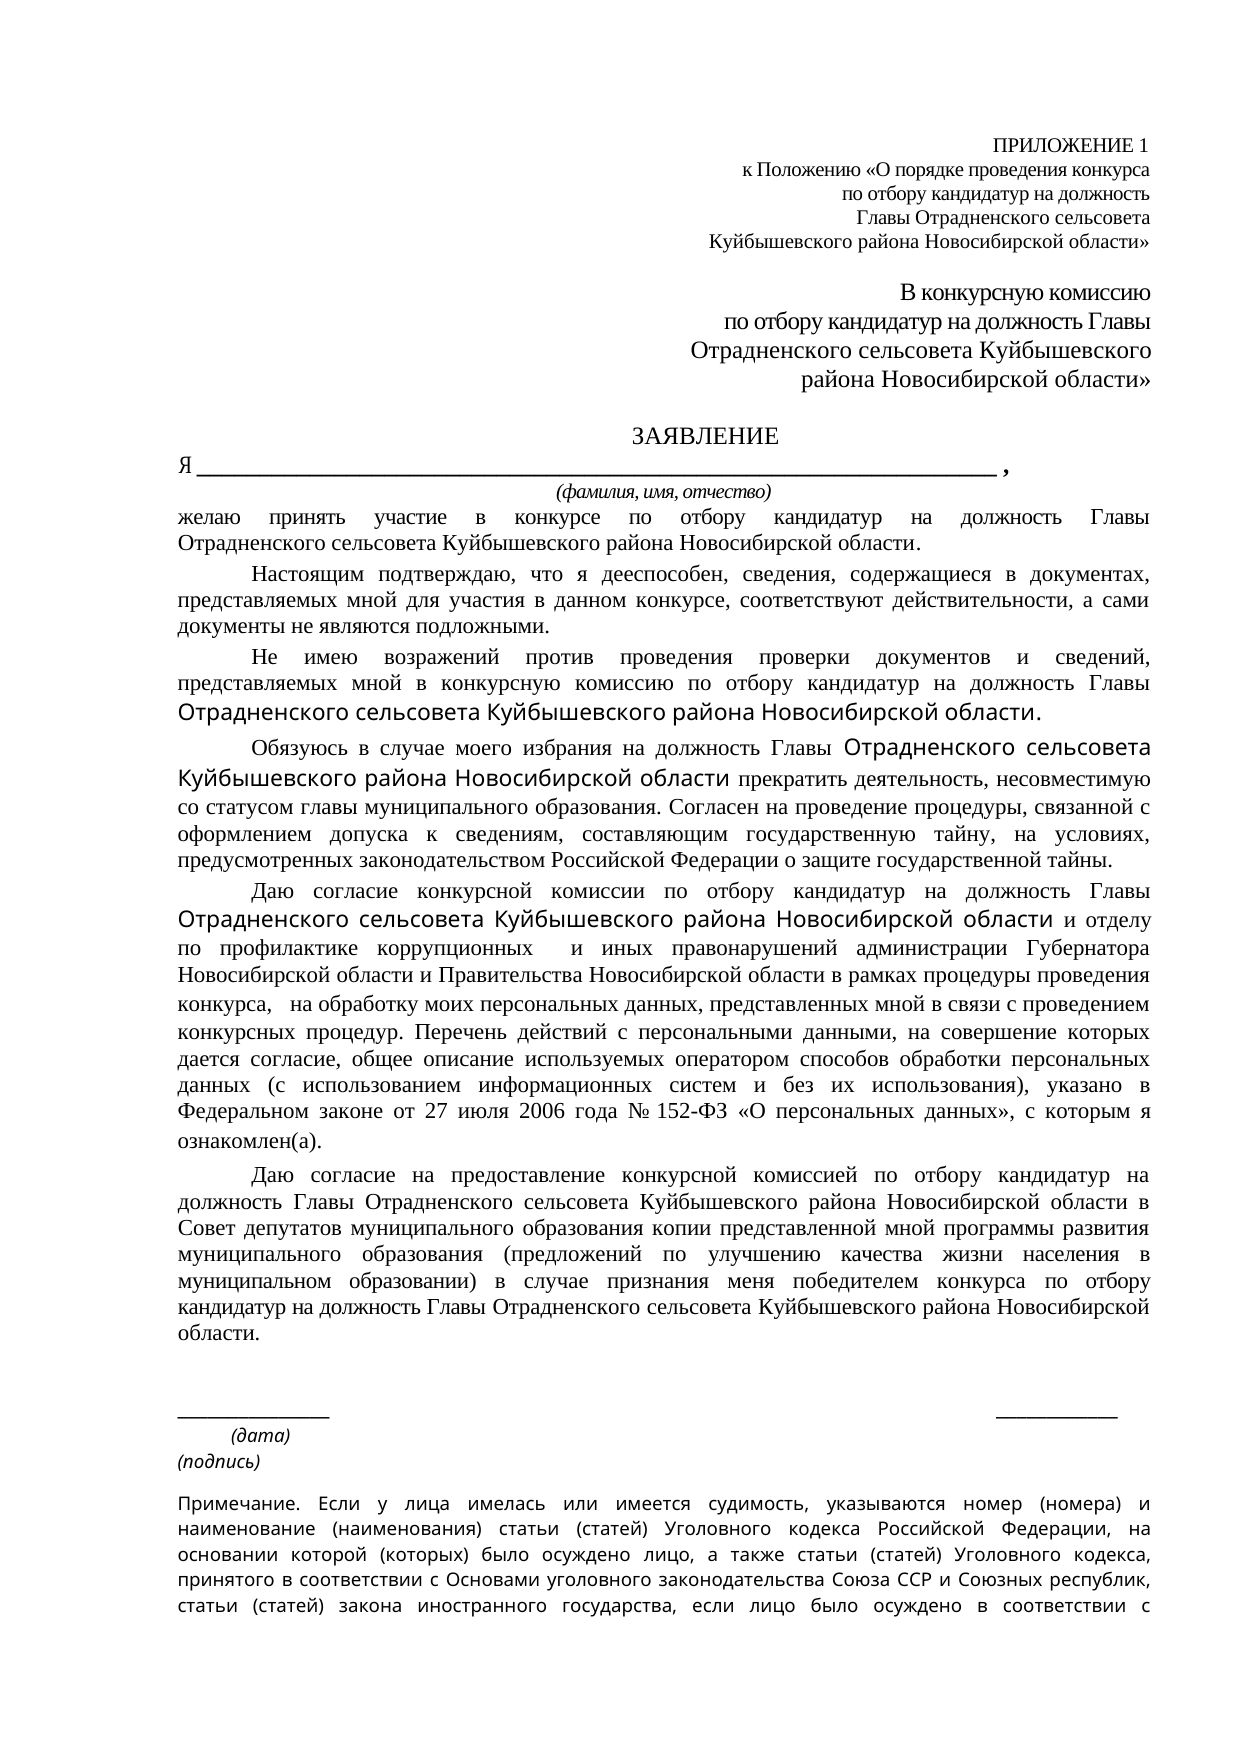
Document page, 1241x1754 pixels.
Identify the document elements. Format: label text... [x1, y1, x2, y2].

text Отрадненского сельсовета Куйбышевского района Новосибирской области» [522, 335, 1152, 392]
text Куйбышевского района Новосибирской области» [177, 229, 1150, 253]
text желаю принять участие в конкурсе по отбору кандидатур на должность Главы Отрадненского сельсовета Куйбышевского района Новосибирской области. [178, 503, 1151, 555]
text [177, 1490, 1152, 1618]
text по отбору кандидатур на должность Главы [177, 306, 1152, 335]
text по отбору кандидатур на должность [177, 181, 1150, 205]
text Даю согласие конкурсной комиссии по отбору кандидатур на должность Главы Отрадненского сельсовета Куйбышевского района Новосибирской области и отделу по профилактике коррупционных и иных правонарушений администрации Губернатора Новосибирской области и Правительства Новосибирской области в рамках процедуры проведения конкурса, на обработку моих персональных данных, представленных мной в связи с проведением конкурсных процедур. Перечень действий с персональными данными, на совершение которых дается согласие, общее описание используемых оператором способов обработки персональных данных (с использованием информационных систем и без их использования), указано в Федеральном законе от 27 июля 2006 года № 152-ФЗ «О персональных данных», с которым я ознакомлен(а). [177, 877, 1152, 1155]
text (дата) (подпись) [177, 1422, 1152, 1473]
text (фамилия, имя, отчество) [177, 479, 1151, 503]
text _______________ ____________ [177, 1391, 1152, 1422]
text к Положению «О порядке проведения конкурса [177, 157, 1150, 181]
text Даю согласие на предоставление конкурсной комиссией по отбору кандидатур на должность Главы Отрадненского сельсовета Куйбышевского района Новосибирской области в Совет депутатов муниципального образования копии представленной мной программы развития муниципального образования (предложений по улучшению качества жизни населения в муниципальном образовании) в случае признания меня победителем конкурса по отбору кандидатур на должность Главы Отрадненского сельсовета Куйбышевского района Новосибирской области. [178, 1161, 1151, 1346]
text ПРИЛОЖЕНИЕ 1 [177, 133, 1149, 157]
text В конкурсную комиссию [177, 277, 1152, 306]
text Я ________________________________________________________________ , [178, 450, 1152, 479]
text Не имею возражений против проведения проверки документов и сведений, представляемых мной в конкурсную комиссию по отбору кандидатур на должность Главы Отрадненского сельсовета Куйбышевского района Новосибирской области. [177, 643, 1152, 727]
text Обязуюсь в случае моего избрания на должность Главы Отрадненского сельсовета Куйбышевского района Новосибирской области прекратить деятельность, несовместимую со статусом главы муниципального образования. Согласен на проведение процедуры, связанной с оформлением допуска к сведениям, составляющим государственную тайну, на условиях, предусмотренных законодательством Российской Федерации о защите государственной тайны. [177, 731, 1152, 872]
text ЗАЯВЛЕНИЕ [522, 421, 1152, 450]
text Главы Отрадненского сельсовета [177, 205, 1150, 229]
text Настоящим подтверждаю, что я дееспособен, сведения, содержащиеся в документах, представляемых мной для участия в данном конкурсе, соответствуют действительности, а сами документы не являются подложными. [177, 559, 1152, 639]
